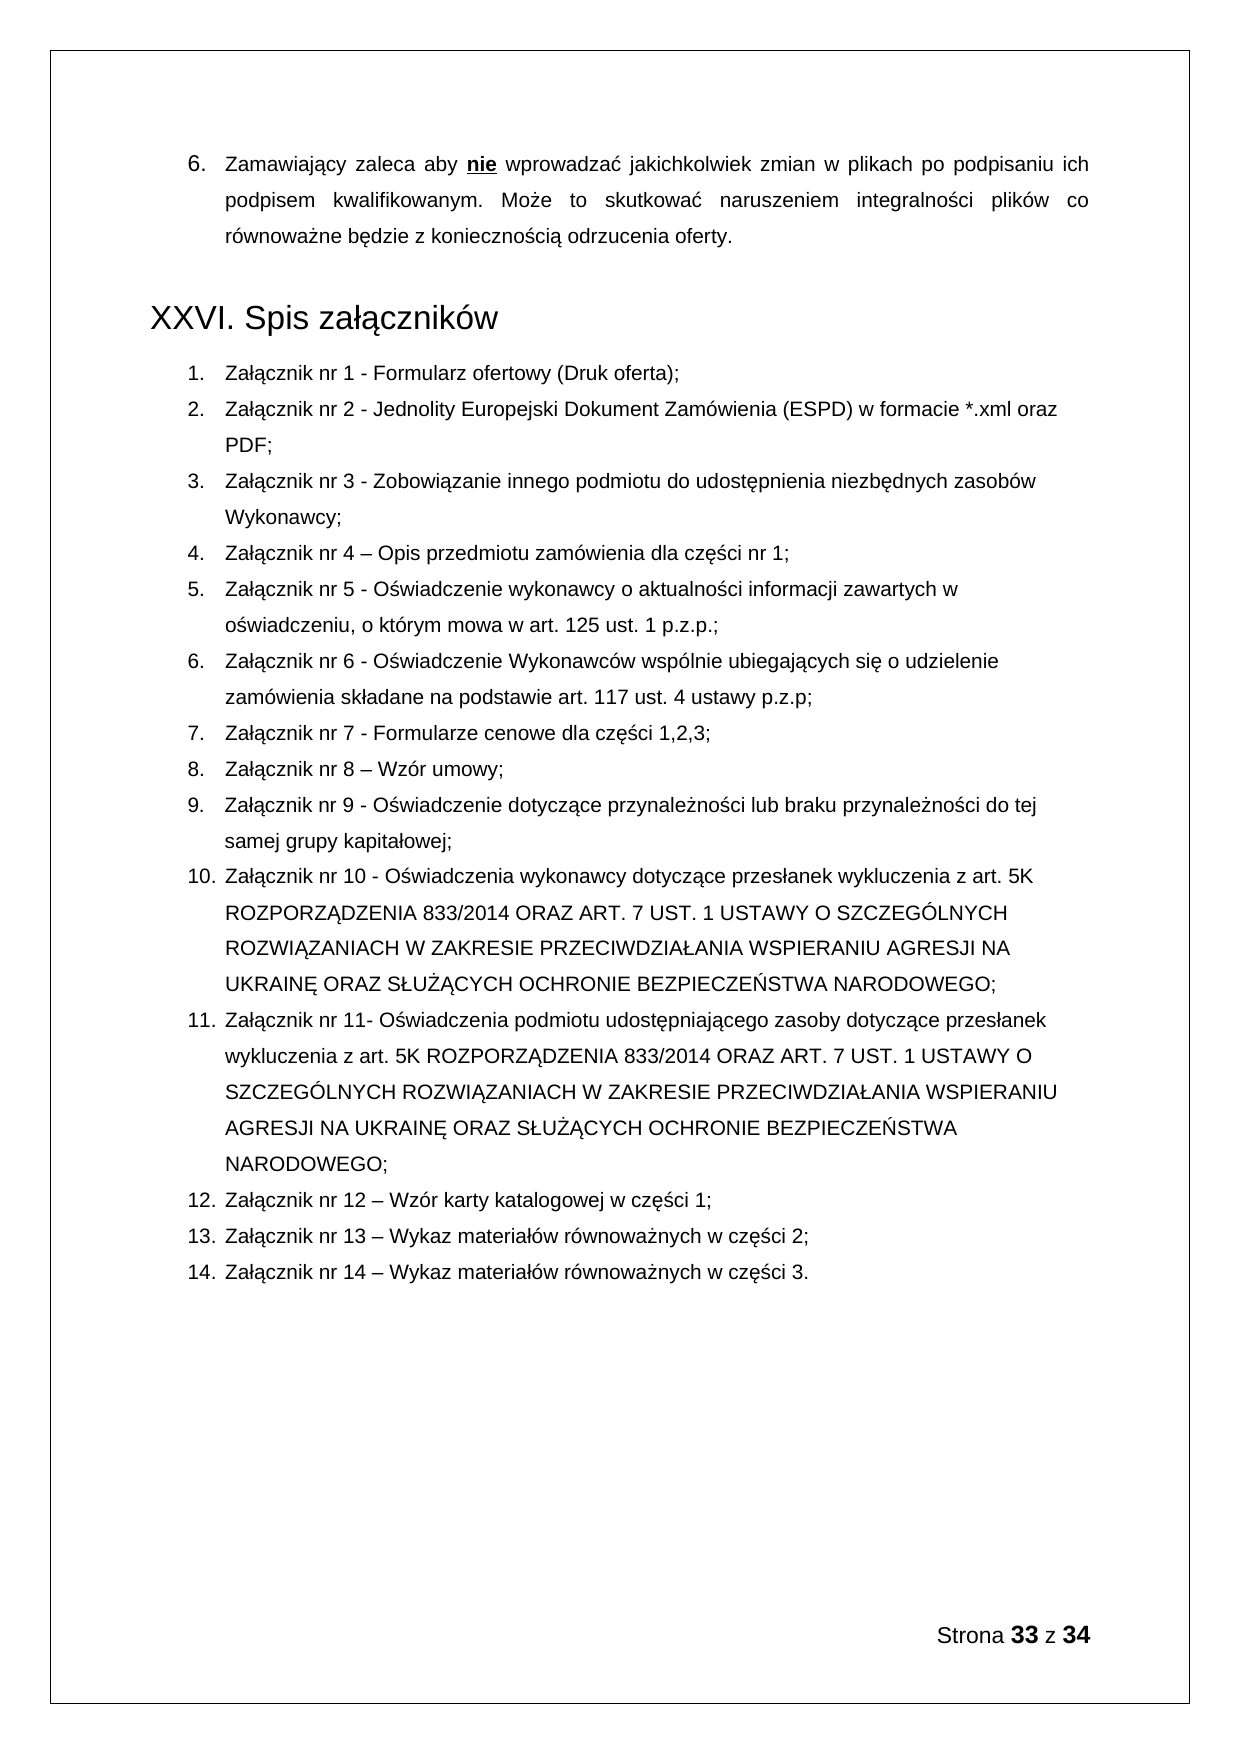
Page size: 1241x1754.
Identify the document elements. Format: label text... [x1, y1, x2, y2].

list Załącznik nr 8 – Wzór umowy; [187, 757, 1090, 781]
list Załącznik nr 7 - Formularze cenowe dla części 1,2,3; [187, 721, 1090, 744]
subtitle XXVI. Spis załączników [150, 298, 1090, 336]
list Załącznik nr 9 - Oświadczenie dotyczące przynależności lub braku przynależności do tej samej grupy kapitałowej; [187, 792, 1090, 852]
list Zamawiający zaleca aby nie wprowadzać jakichkolwiek zmian w plikach po podpisaniu ich podpisem kwalifikowanym. Może to skutkować naruszeniem integralności plików co równoważne będzie z koniecznością odrzucenia oferty. [187, 150, 1090, 248]
list Załącznik nr 2 - Jednolity Europejski Dokument Zamówienia (ESPD) w formacie *.xml oraz PDF; [187, 397, 1090, 457]
list Załącznik nr 1 - Formularz ofertowy (Druk oferta); [187, 361, 1090, 385]
list Załącznik nr 10 - Oświadczenia wykonawcy dotyczące przesłanek wykluczenia z art. 5K ROZPORZĄDZENIA 833/2014 ORAZ ART. 7 UST. 1 USTAWY O SZCZEGÓLNYCH ROZWIĄZANIACH W ZAKRESIE PRZECIWDZIAŁANIA WSPIERANIU AGRESJI NA UKRAINĘ ORAZ SŁUŻĄCYCH OCHRONIE BEZPIECZEŃSTWA NARODOWEGO; [187, 864, 1090, 996]
list Załącznik nr 13 – Wykaz materiałów równoważnych w części 2; [187, 1224, 1090, 1248]
list Załącznik nr 6 - Oświadczenie Wykonawców wspólnie ubiegających się o udzielenie zamówienia składane na podstawie art. 117 ust. 4 ustawy p.z.p; [187, 649, 1090, 709]
list Załącznik nr 3 - Zobowiązanie innego podmiotu do udostępnienia niezbędnych zasobów Wykonawcy; [187, 469, 1090, 529]
list Załącznik nr 14 – Wykaz materiałów równoważnych w części 3. [187, 1260, 1090, 1284]
list Załącznik nr 11- Oświadczenia podmiotu udostępniającego zasoby dotyczące przesłanek wykluczenia z art. 5K ROZPORZĄDZENIA 833/2014 ORAZ ART. 7 UST. 1 USTAWY O SZCZEGÓLNYCH ROZWIĄZANIACH W ZAKRESIE PRZECIWDZIAŁANIA WSPIERANIU AGRESJI NA UKRAINĘ ORAZ SŁUŻĄCYCH OCHRONIE BEZPIECZEŃSTWA NARODOWEGO; [187, 1008, 1090, 1176]
list Załącznik nr 4 – Opis przedmiotu zamówienia dla części nr 1; [187, 541, 1090, 565]
list Załącznik nr 12 – Wzór karty katalogowej w części 1; [187, 1188, 1090, 1212]
list Załącznik nr 5 - Oświadczenie wykonawcy o aktualności informacji zawartych w oświadczeniu, o którym mowa w art. 125 ust. 1 p.z.p.; [187, 577, 1090, 637]
